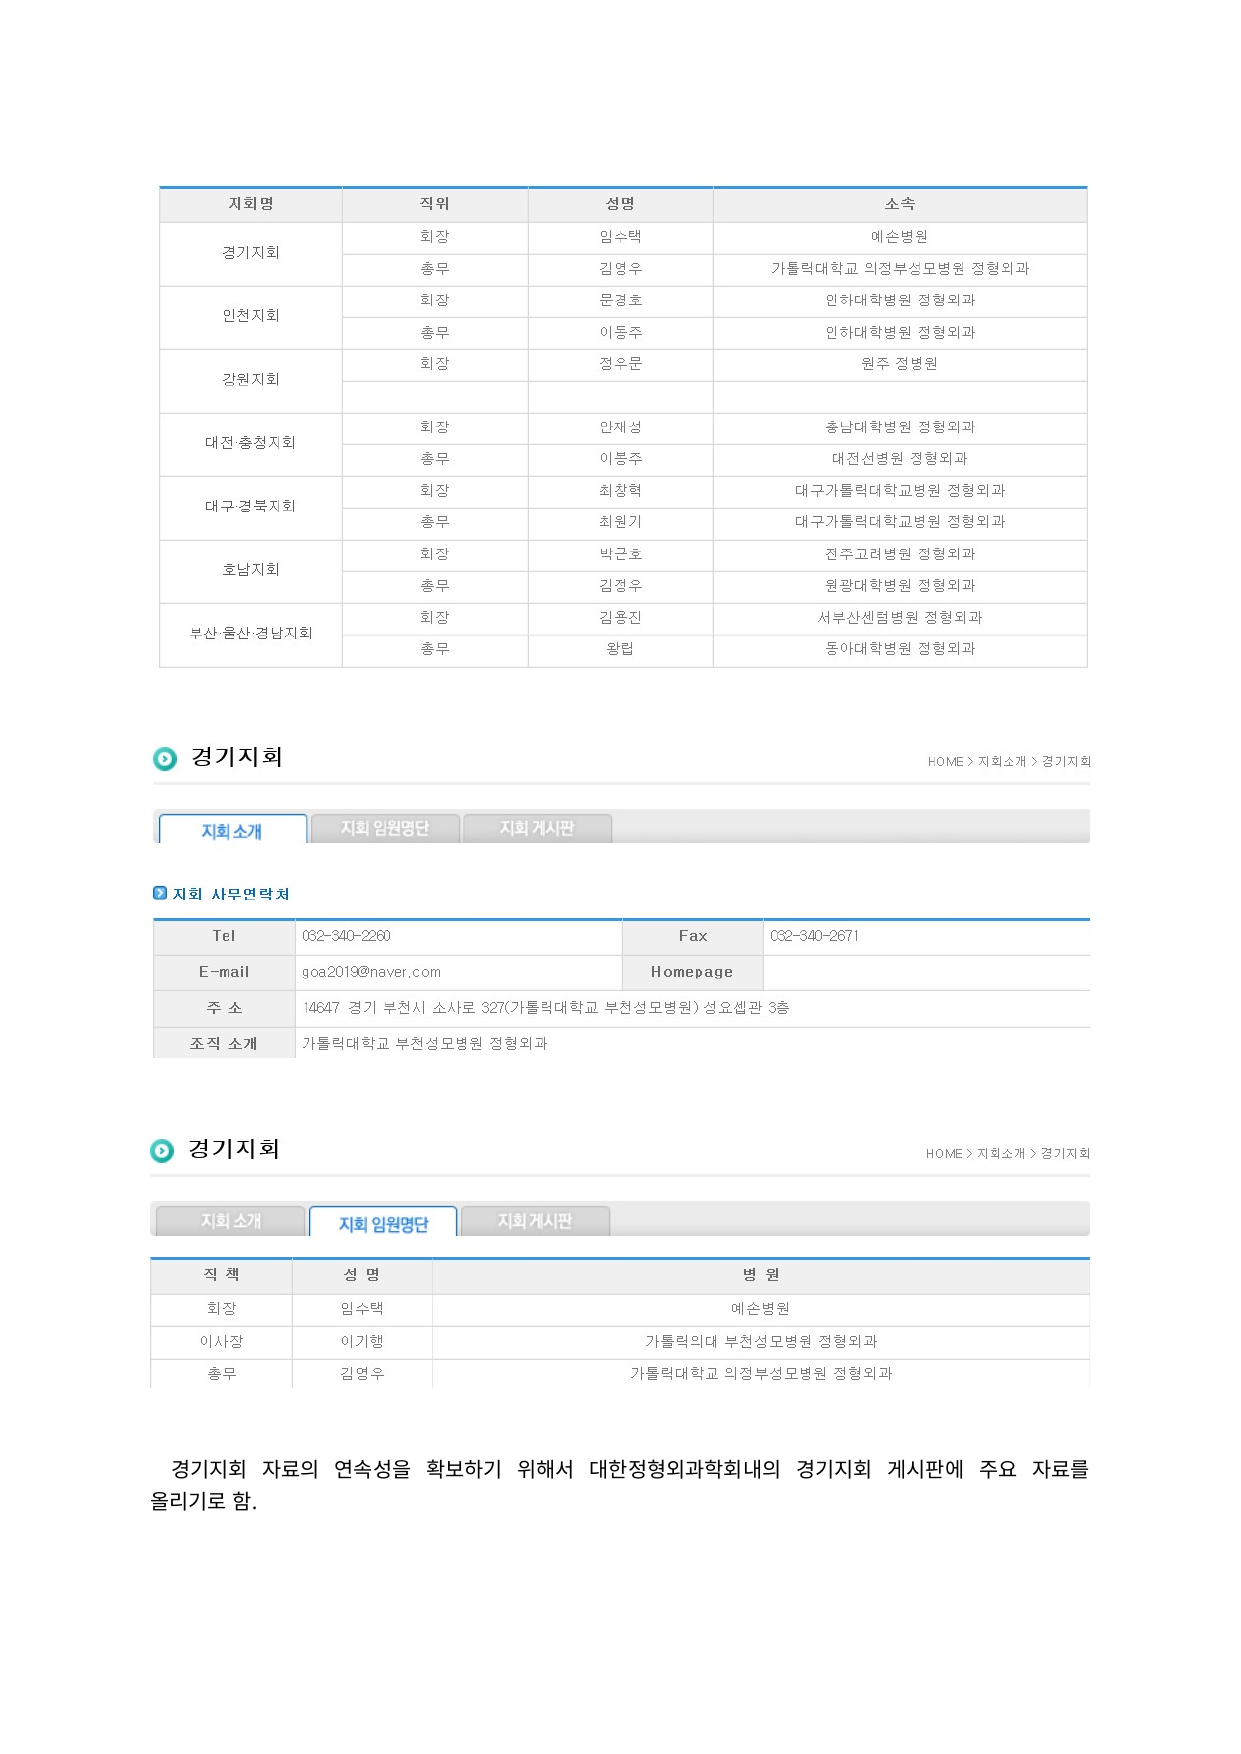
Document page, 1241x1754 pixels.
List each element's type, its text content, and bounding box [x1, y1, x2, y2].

picture [150, 1122, 1091, 1388]
picture [150, 177, 1091, 677]
picture [150, 742, 1091, 1058]
text 경기지회 자료의 연속성을 확보하기 위해서 대한정형외과학회내의 경기지회 게시판에 주요 자료를 올리기로 함. [150, 1453, 1090, 1515]
